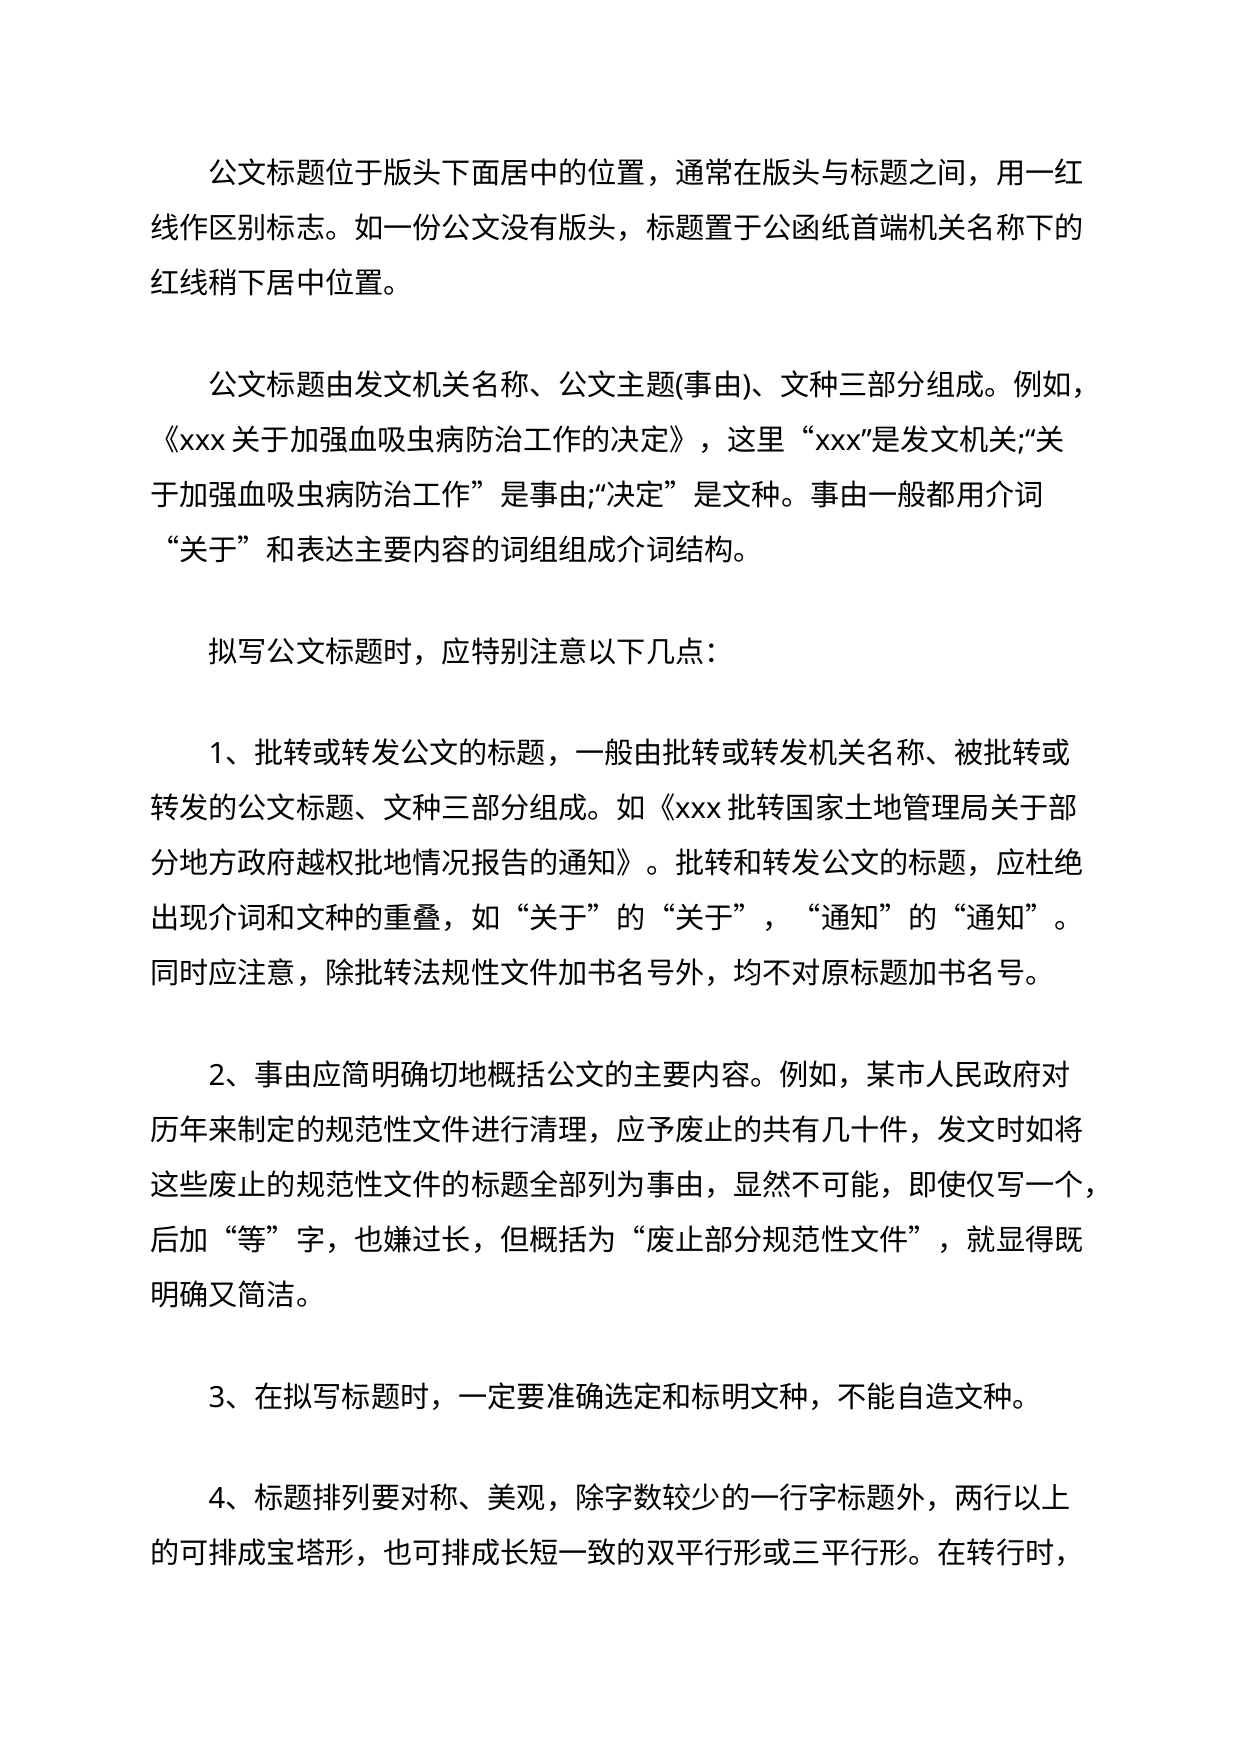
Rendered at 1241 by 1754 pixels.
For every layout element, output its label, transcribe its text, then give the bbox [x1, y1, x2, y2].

text 3、在拟写标题时，一定要准确选定和标明文种，不能自造文种。 [150, 1373, 1090, 1416]
text 1、批转或转发公文的标题，一般由批转或转发机关名称、被批转或转发的公文标题、文种三部分组成。如《xxx批转国家土地管理局关于部分地方政府越权批地情况报告的通知》。批转和转发公文的标题，应杜绝出现介词和文种的重叠，如“关于”的“关于”，“通知”的“通知”。同时应注意，除批转法规性文件加书名号外，均不对原标题加书名号。 [150, 730, 1090, 992]
text 2、事由应简明确切地概括公文的主要内容。例如，某市人民政府对历年来制定的规范性文件进行清理，应予废止的共有几十件，发文时如将这些废止的规范性文件的标题全部列为事由，显然不可能，即使仅写一个，后加“等”字，也嫌过长，但概括为“废止部分规范性文件”，就显得既明确又简洁。 [150, 1052, 1090, 1314]
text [150, 1475, 1090, 1572]
text 拟写公文标题时，应特别注意以下几点： [150, 628, 1090, 671]
text 公文标题由发文机关名称、公文主题(事由)、文种三部分组成。例如，《xxx关于加强血吸虫病防治工作的决定》，这里“xxx”是发文机关;“关于加强血吸虫病防治工作”是事由;“决定”是文种。事由一般都用介词“关于”和表达主要内容的词组组成介词结构。 [150, 362, 1090, 569]
text 公文标题位于版头下面居中的位置，通常在版头与标题之间，用一红线作区别标志。如一份公文没有版头，标题置于公函纸首端机关名称下的红线稍下居中位置。 [150, 150, 1090, 302]
